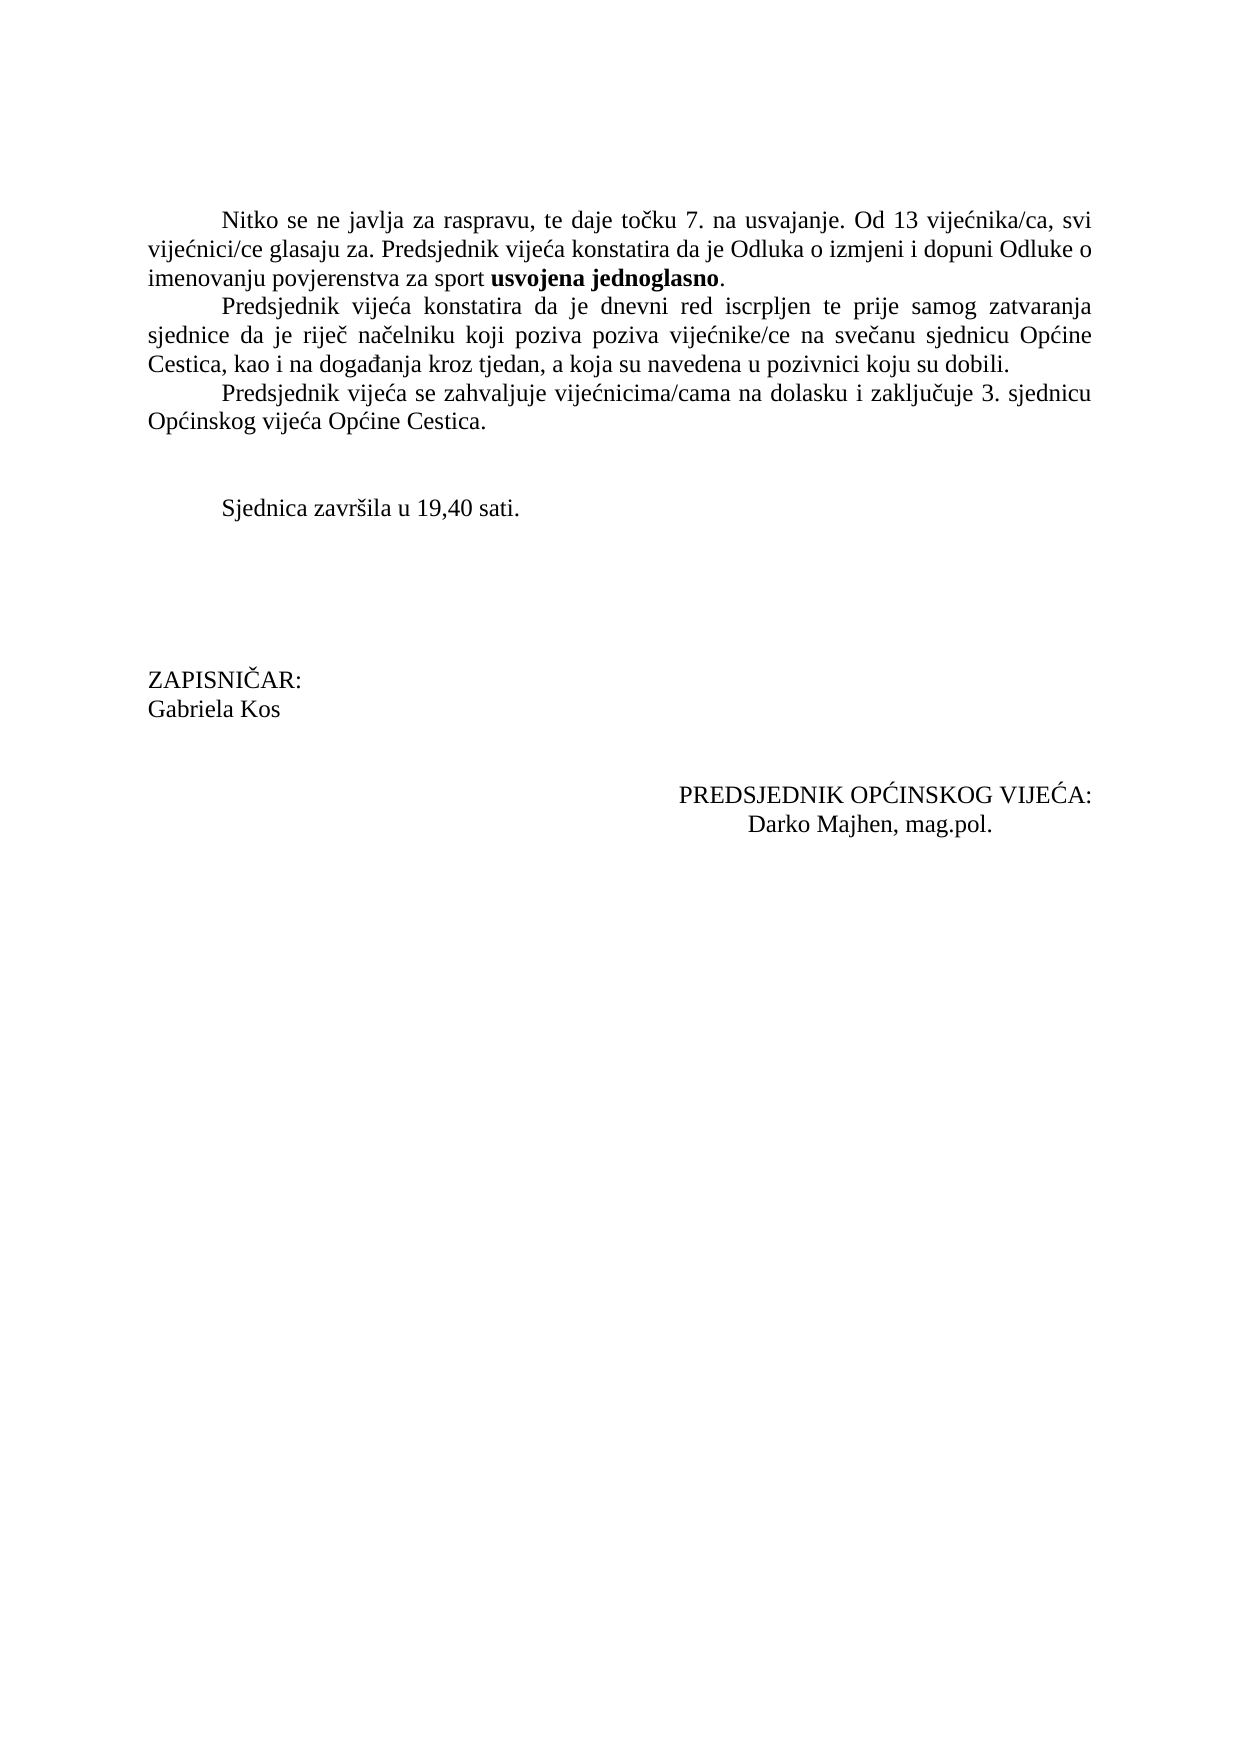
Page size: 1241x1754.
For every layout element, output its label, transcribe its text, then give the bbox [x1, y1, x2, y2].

text Gabriela Kos [148, 694, 1093, 723]
text Predsjednik vijeća konstatira da je dnevni red iscrpljen te prije samog zatvaranja sjednice da je riječ načelniku koji poziva poziva vijećnike/ce na svečanu sjednicu Općine Cestica, kao i na događanja kroz tjedan, a koja su navedena u pozivnici koju su dobili. [148, 291, 1093, 378]
text PREDSJEDNIK OPĆINSKOG VIJEĆA: [148, 780, 1093, 809]
text Darko Majhen, mag.pol. [148, 809, 1093, 838]
text Nitko se ne javlja za raspravu, te daje točku 7. na usvajanje. Od 13 vijećnika/ca, svi vijećnici/ce glasaju za. Predsjednik vijeća konstatira da je Odluka o izmjeni i dopuni Odluke o imenovanju povjerenstva za sport usvojena jednoglasno. [148, 205, 1093, 291]
text ZAPISNIČAR: [148, 665, 1093, 694]
text Predsjednik vijeća se zahvaljuje vijećnicima/cama na dolasku i zaključuje 3. sjednicu Općinskog vijeća Općine Cestica. [148, 378, 1093, 435]
text Sjednica završila u 19,40 sati. [148, 493, 1093, 521]
